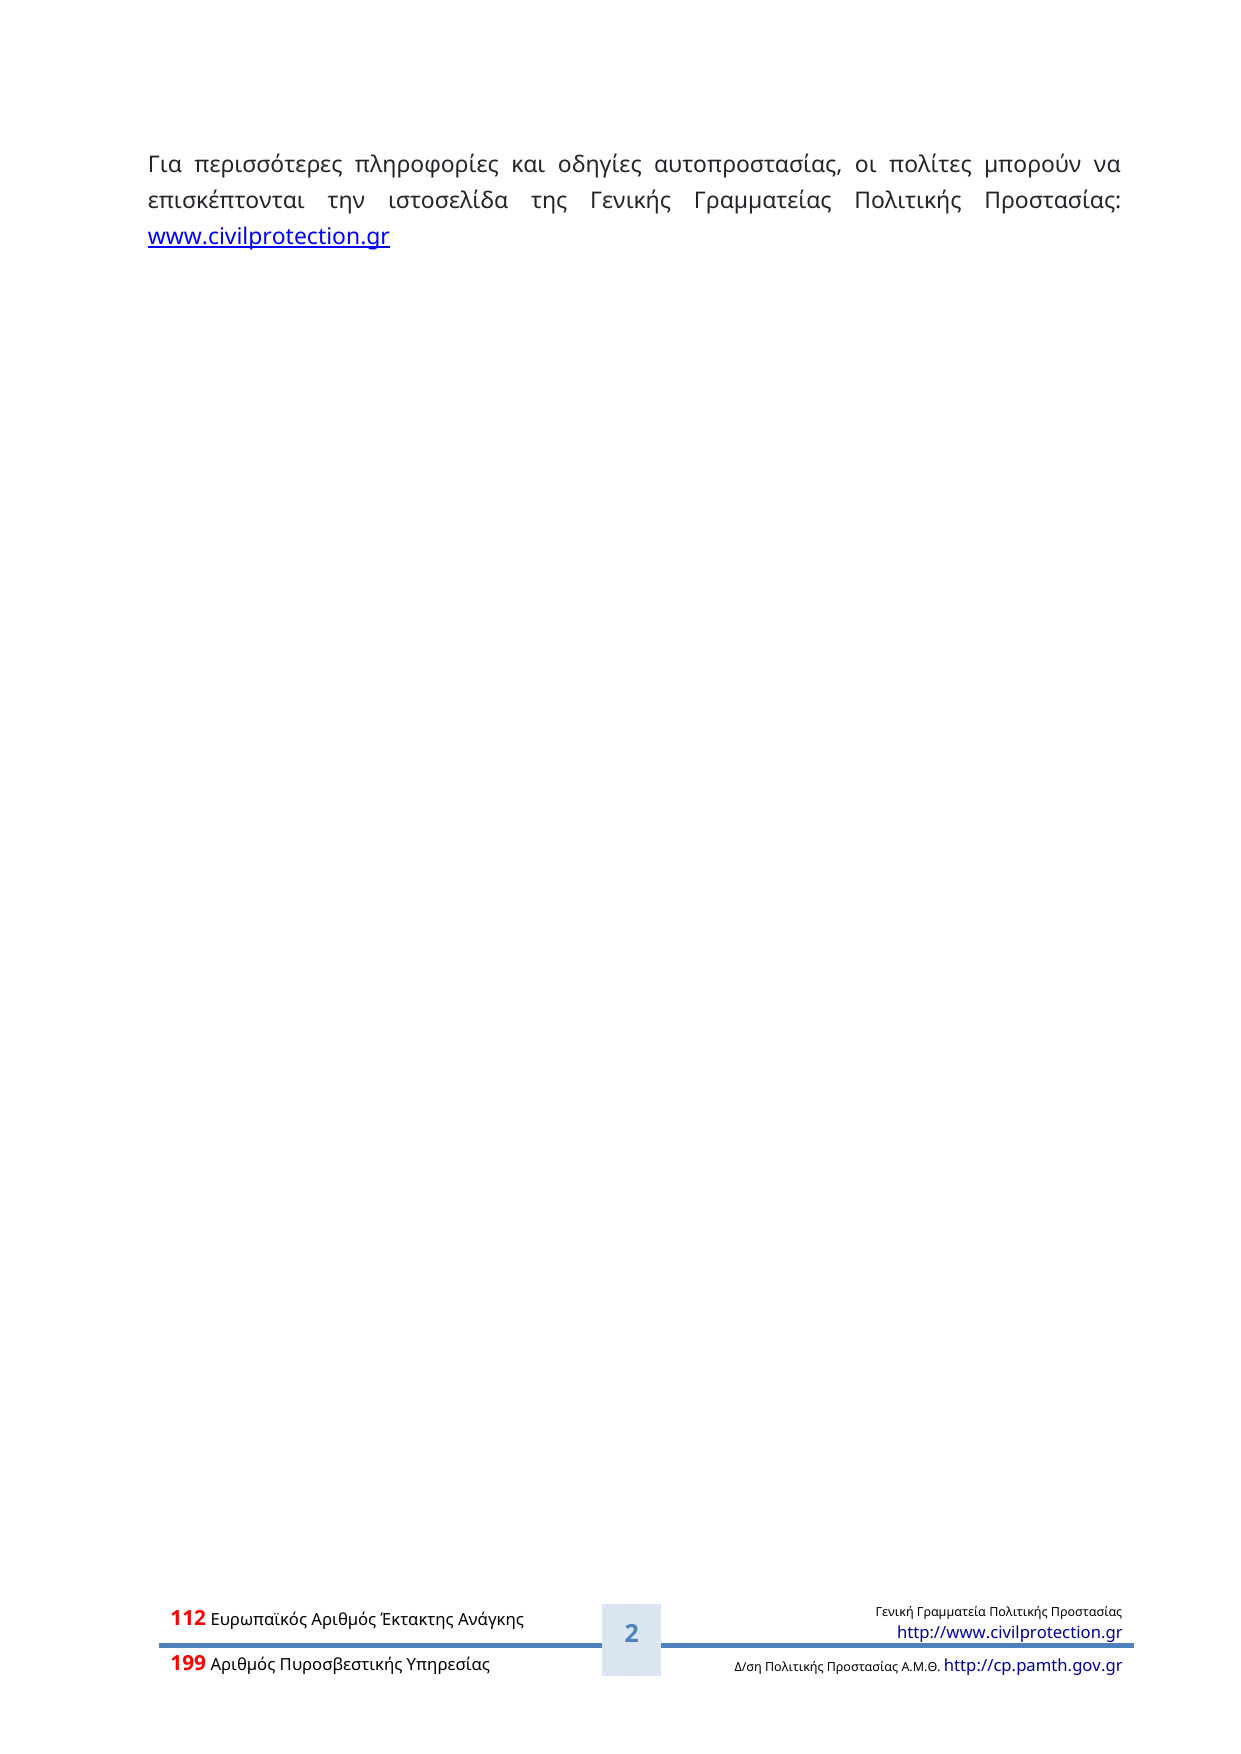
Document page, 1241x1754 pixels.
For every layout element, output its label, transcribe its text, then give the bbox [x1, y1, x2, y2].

text Για περισσότερες πληροφορίες και οδηγίες αυτοπροστασίας, οι πολίτες μπορούν να επισκέπτονται την ιστοσελίδα της Γενικής Γραμματείας Πολιτικής Προστασίας: www.civilprotection.gr [148, 148, 1122, 251]
